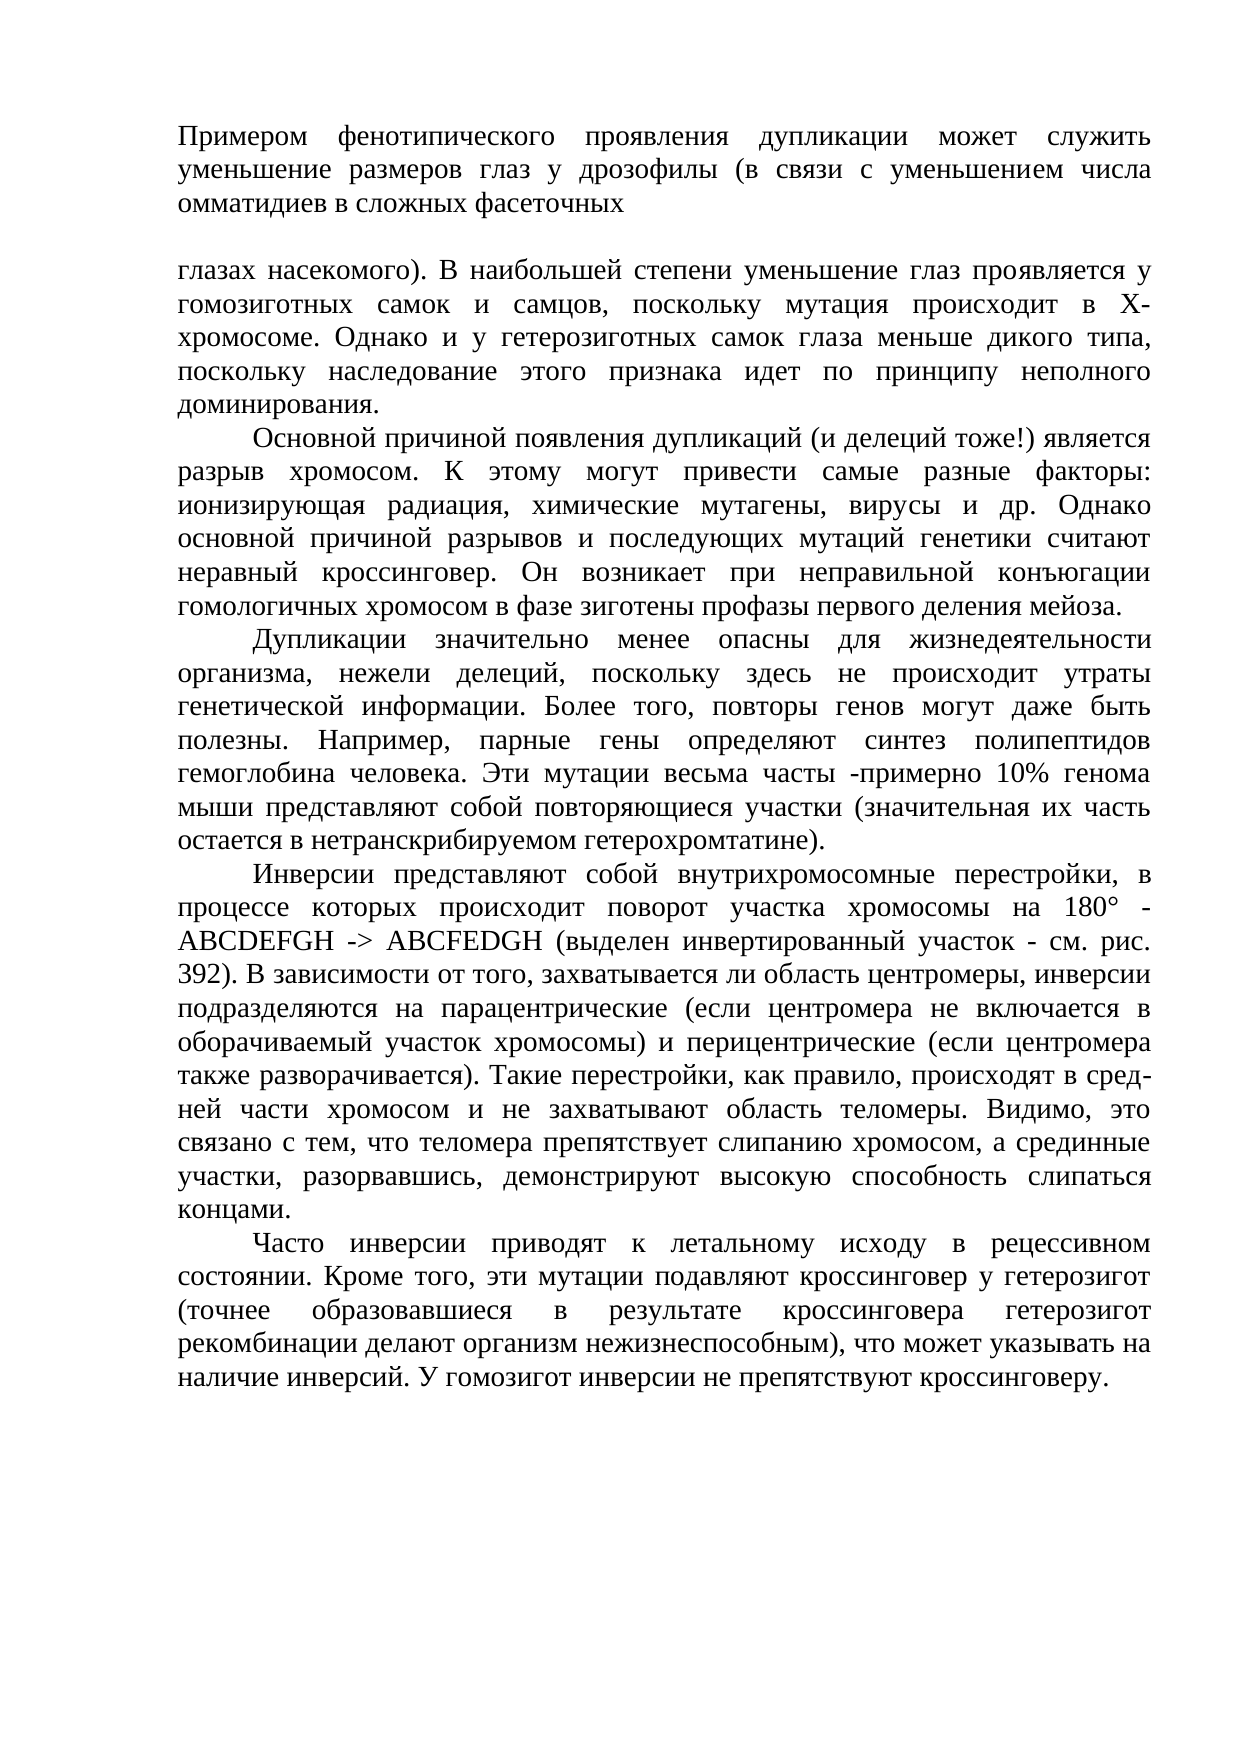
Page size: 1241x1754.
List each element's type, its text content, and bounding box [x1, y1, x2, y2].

text Часто инверсии приводят к летальному исходу в рецессивном состоянии. Кроме того, эти мутации подавляют кроссинговер у гетерозигот (точнее образовавшиеся в результате кроссинговера гетерозигот рекомбинации делают организм нежизнеспособным), что может указывать на наличие инверсий. У гомозигот инверсии не препятствуют кроссинговеру. [177, 1225, 1152, 1393]
text Дупликации значительно менее опасны для жизнедеятельности организма, нежели делеций, поскольку здесь не происходит утраты генетической информации. Более того, повторы генов могут даже быть полезны. Например, парные гены определяют синтез полипептидов гемоглобина человека. Эти мутации весьма часты -примерно 10% генома мыши представляют собой повторяющиеся участки (значительная их часть остается в нетранскрибируемом гетерохромтатине). [177, 621, 1152, 856]
text глазах насекомого). В наибольшей степени уменьшение глаз проявляется у гомозиготных самок и самцов, поскольку мутация происходит в Х-хромосоме. Однако и у гетерозиготных самок глаза меньше дикого типа, поскольку наследование этого признака идет по принципу неполного доминирования. [177, 252, 1152, 420]
text Основной причиной появления дупликаций (и делеций тоже!) является разрыв хромосом. К этому могут привести самые разные факторы: ионизирующая радиация, химические мутагены, вирусы и др. Однако основной причиной разрывов и последующих мутаций генетики считают неравный кроссинговер. Он возникает при неправильной конъюгации гомологичных хромосом в фазе зиготены профазы первого деления мейоза. [177, 420, 1152, 621]
text Примером фенотипического проявления дупликации может служить уменьшение размеров глаз у дрозофилы (в связи с уменьшением числа омматидиев в сложных фасеточных [177, 118, 1152, 219]
text Инверсии представляют собой внутрихромосомные перестройки, в процессе которых происходит поворот участка хромосомы на 180° - ABCDEFGH -> ABCFEDGH (выделен инвертированный участок - см. рис. 392). В зависимости от того, захватывается ли область центромеры, инверсии подразделяются на парацентрические (если центромера не включается в оборачиваемый участок хромосомы) и перицентрические (если центромера также разворачивается). Такие перестройки, как правило, происходят в средней части хромосом и не захватывают область теломеры. Видимо, это связано с тем, что теломера препятствует слипанию хромосом, а срединные участки, разорвавшись, демонстрируют высокую способность слипаться концами. [177, 856, 1152, 1225]
